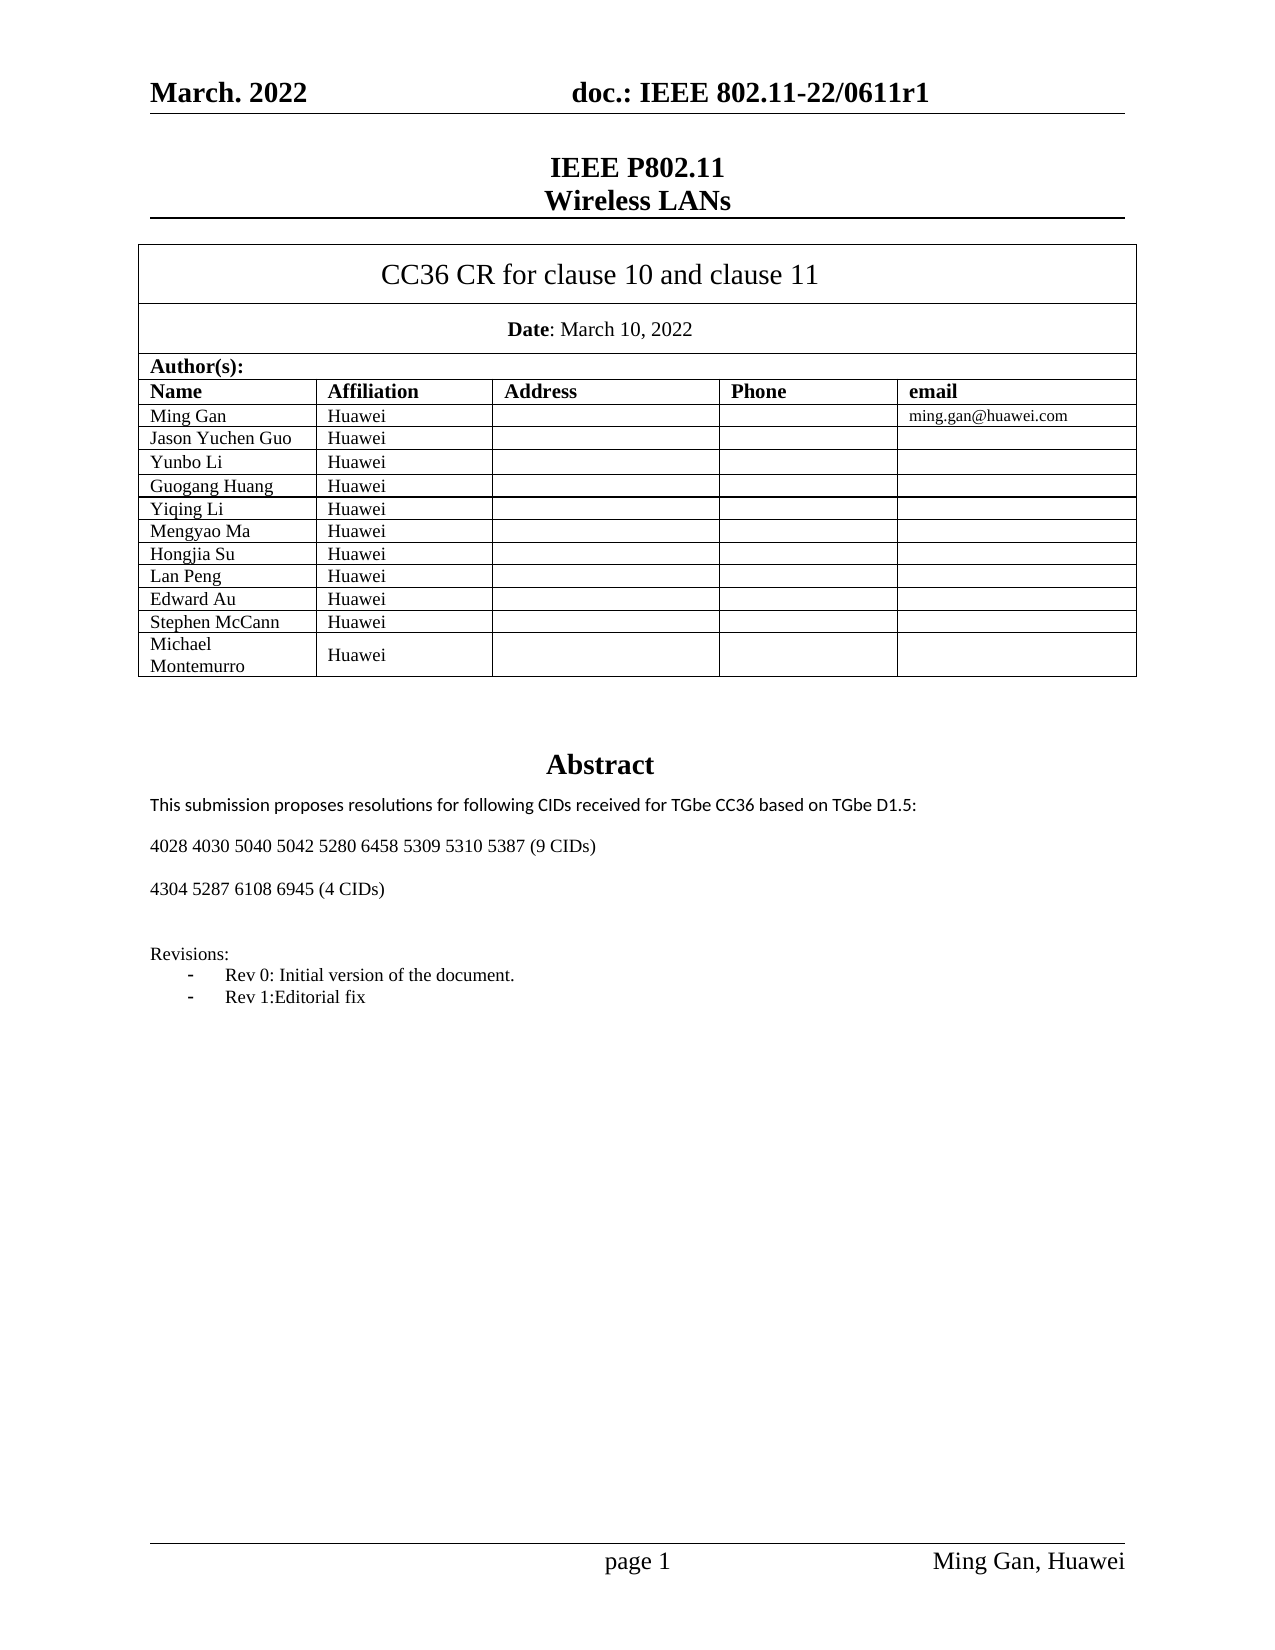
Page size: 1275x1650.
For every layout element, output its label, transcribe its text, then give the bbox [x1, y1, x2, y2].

table_cell Jason Yuchen Guo [139, 427, 316, 449]
table_cell [898, 475, 1136, 496]
table_cell Phone [720, 380, 897, 403]
table_cell Stephen McCann [139, 611, 316, 632]
table_cell Huawei [317, 611, 492, 632]
table_cell [493, 427, 719, 449]
table_cell [898, 450, 1136, 474]
table_cell [720, 565, 897, 587]
table_cell [493, 543, 719, 564]
table_cell Author(s): [139, 354, 1136, 378]
table_cell Name [139, 380, 316, 403]
table_cell [720, 633, 897, 676]
table_cell [720, 498, 897, 519]
text IEEE P802.11 Wireless LANs [150, 150, 1125, 217]
table_cell Huawei [317, 565, 492, 587]
table_cell [493, 633, 719, 676]
table_cell Huawei [317, 427, 492, 449]
table_cell Mengyao Ma [139, 520, 316, 542]
table_cell Huawei [317, 405, 492, 426]
table_cell [898, 588, 1136, 609]
table_cell Lan Peng [139, 565, 316, 587]
text Abstract [150, 747, 1125, 781]
table_cell [720, 427, 897, 449]
table_cell email [898, 380, 1136, 403]
table_cell Huawei [317, 543, 492, 564]
table_cell Huawei [317, 475, 492, 496]
table_cell Yiqing Li [139, 498, 316, 519]
table_cell Huawei [317, 498, 492, 519]
table_cell [493, 588, 719, 609]
table_cell [493, 475, 719, 496]
table_cell Huawei [317, 633, 492, 676]
table_cell [898, 427, 1136, 449]
table_cell [720, 520, 897, 542]
table_cell Affiliation [317, 380, 492, 403]
table_cell [720, 450, 897, 474]
table_cell [493, 611, 719, 632]
table_cell [493, 498, 719, 519]
table_cell [898, 611, 1136, 632]
table_cell ming.gan@huawei.com [898, 405, 1136, 426]
table_cell [720, 475, 897, 496]
text Revisions: [150, 943, 1125, 964]
table_cell [493, 450, 719, 474]
table_cell [720, 611, 897, 632]
table_cell Edward Au [139, 588, 316, 609]
table_cell [493, 405, 719, 426]
text 4304 5287 6108 6945 (4 CIDs) [150, 878, 1125, 899]
table_cell [720, 588, 897, 609]
table_cell [898, 633, 1136, 676]
text 4028 4030 5040 5042 5280 6458 5309 5310 5387 (9 CIDs) [150, 835, 1125, 856]
table_cell [898, 543, 1136, 564]
text This submission proposes resolutions for following CIDs received for TGbe CC36 based on TGbe D1.5: [150, 793, 1125, 816]
table_cell Ming Gan [139, 405, 316, 426]
table_cell Michael Montemurro [139, 633, 316, 676]
table_cell Huawei [317, 450, 492, 474]
table_cell Address [493, 380, 719, 403]
table_cell Hongjia Su [139, 543, 316, 564]
table_cell [720, 543, 897, 564]
table_cell Guogang Huang [139, 475, 316, 496]
table_cell [898, 565, 1136, 587]
table_cell [493, 520, 719, 542]
list Rev 1:Editorial fix [187, 986, 1125, 1007]
table_cell [898, 520, 1136, 542]
table_cell Huawei [317, 520, 492, 542]
table_cell Huawei [317, 588, 492, 609]
table_cell Date: March 10, 2022 [139, 304, 1136, 353]
table_header CC36 CR for clause 10 and clause 11 [139, 245, 1136, 303]
table_cell [898, 498, 1136, 519]
table_cell [493, 565, 719, 587]
table_cell Yunbo Li [139, 450, 316, 474]
table_cell [720, 405, 897, 426]
list Rev 0: Initial version of the document. [187, 964, 1125, 986]
